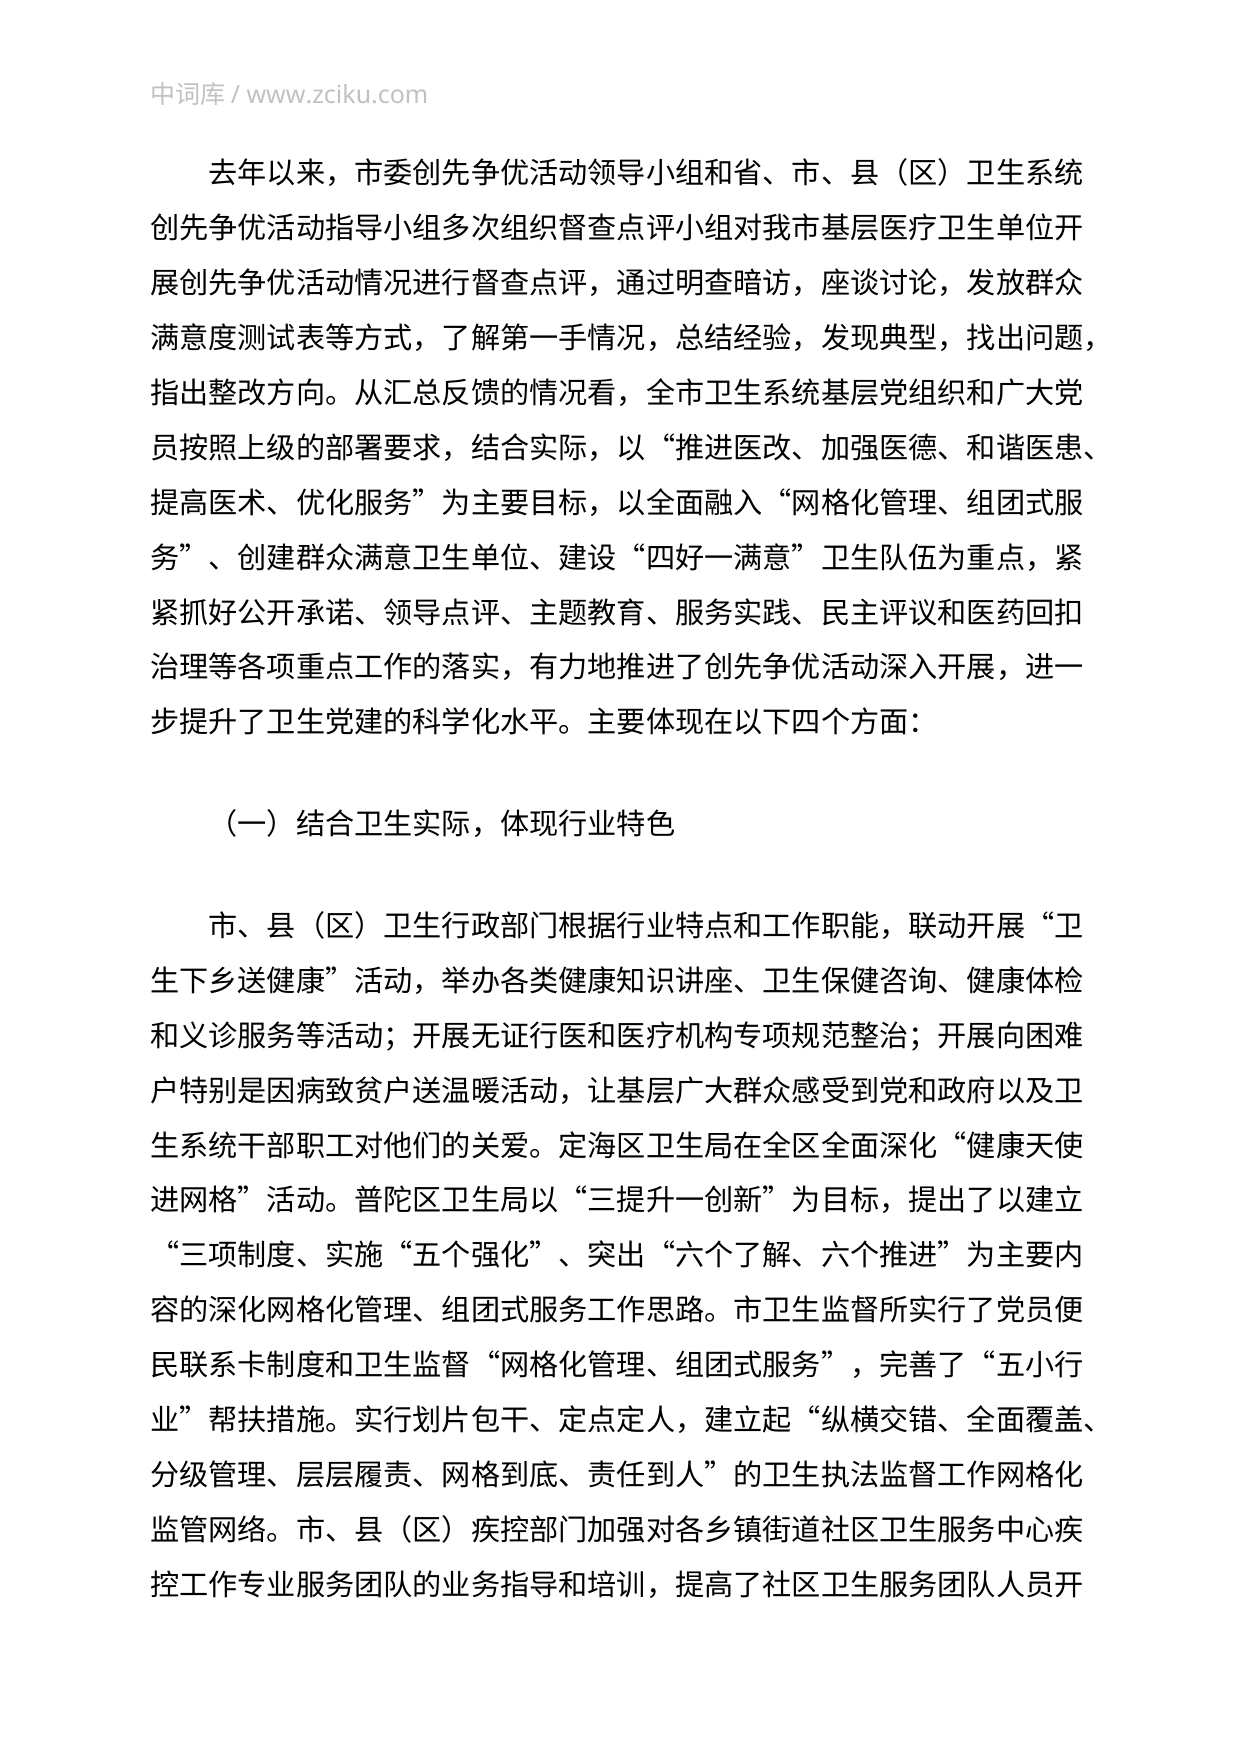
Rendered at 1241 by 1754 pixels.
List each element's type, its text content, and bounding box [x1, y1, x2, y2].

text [150, 902, 1090, 1603]
text （一）结合卫生实际，体现行业特色 [150, 801, 1090, 843]
text 去年以来，市委创先争优活动领导小组和省、市、县（区）卫生系统创先争优活动指导小组多次组织督查点评小组对我市基层医疗卫生单位开展创先争优活动情况进行督查点评，通过明查暗访，座谈讨论，发放群众满意度测试表等方式，了解第一手情况，总结经验，发现典型，找出问题，指出整改方向。从汇总反馈的情况看，全市卫生系统基层党组织和广大党员按照上级的部署要求，结合实际，以“推进医改、加强医德、和谐医患、提高医术、优化服务”为主要目标，以全面融入“网格化管理、组团式服务”、创建群众满意卫生单位、建设“四好一满意”卫生队伍为重点，紧紧抓好公开承诺、领导点评、主题教育、服务实践、民主评议和医药回扣治理等各项重点工作的落实，有力地推进了创先争优活动深入开展，进一步提升了卫生党建的科学化水平。主要体现在以下四个方面： [150, 150, 1090, 741]
